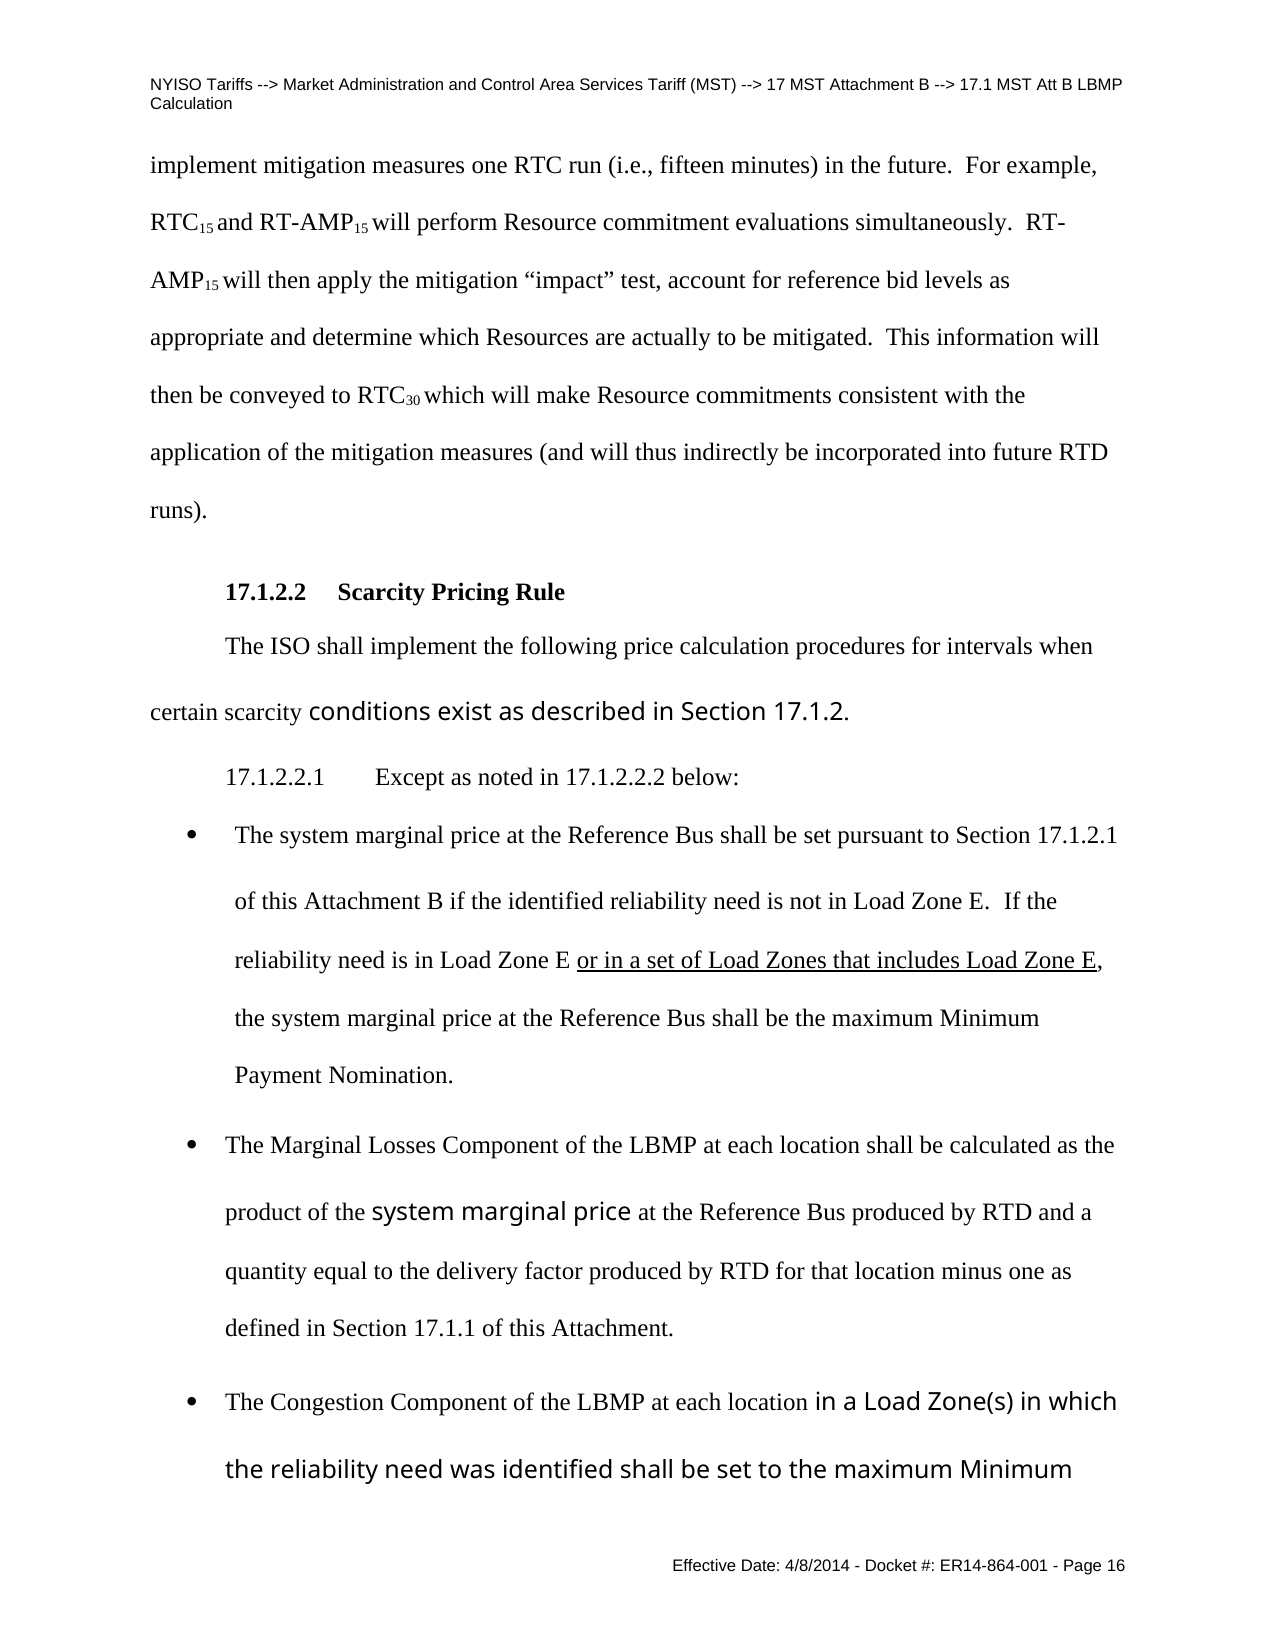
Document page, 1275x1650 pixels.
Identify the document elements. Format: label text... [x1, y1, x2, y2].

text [187, 1383, 1125, 1486]
text The ISO shall implement the following price calculation procedures for intervals when certain scarcity conditions exist as described in Section 17.1.2. [150, 631, 1125, 728]
subtitle 17.1.2.2 Scarcity Pricing Rule [225, 577, 1125, 606]
list The system marginal price at the Reference Bus shall be set pursuant to Section 17.1.2.1 of this Attachment B if the identified reliability need is not in Load Zone E. If the reliability need is in Load Zone E or in a set of Load Zones that includes Load Zone E, the system marginal price at the Reference Bus shall be the maximum Minimum Payment Nomination. [187, 820, 1125, 1089]
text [150, 150, 1125, 524]
text 17.1.2.2.1 Except as noted in 17.1.2.2.2 below: [150, 762, 1125, 791]
text The Marginal Losses Component of the LBMP at each location shall be calculated as the product of the system marginal price at the Reference Bus produced by RTD and a quantity equal to the delivery factor produced by RTD for that location minus one as defined in Section 17.1.1 of this Attachment. [187, 1130, 1125, 1342]
